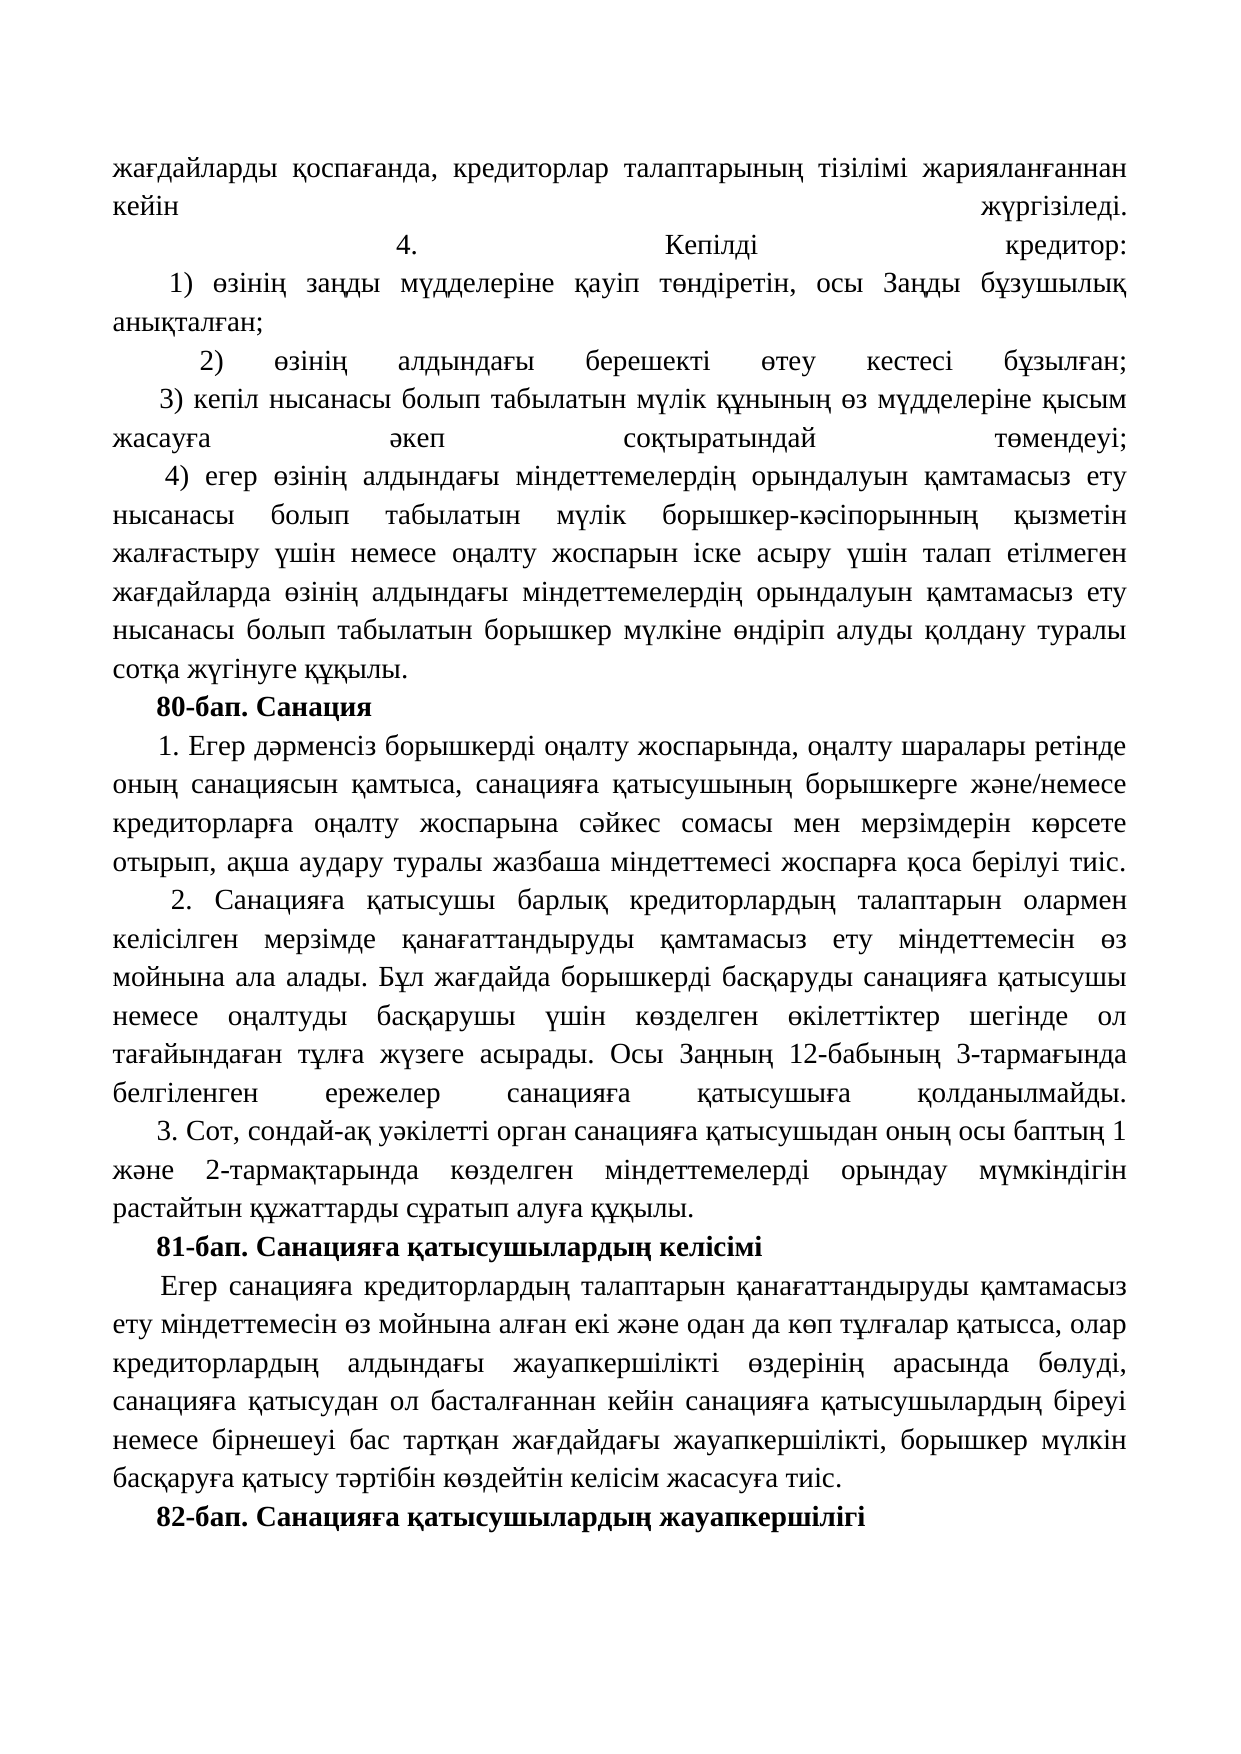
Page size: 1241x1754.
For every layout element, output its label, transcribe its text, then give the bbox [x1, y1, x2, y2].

text 80-бап. Санация [112, 689, 1128, 723]
text 81-бап. Санацияға қатысушылардың келiсiмi [112, 1229, 1128, 1263]
text 1. Егер дәрменсiз борышкердi оңалту жоспарында, оңалту шаралары ретiнде оның санациясын қамтыса, санацияға қатысушының борышкерге және/немесе кредиторларға оңалту жоспарына сәйкес сомасы мен мерзiмдерін көрсете отырып, ақша аудару туралы жазбаша мiндеттемесi жоспарға қоса берiлуі тиiс. 2. Санацияға қатысушы барлық кредиторлардың талаптарын олармен келiсiлген мерзiмде қанағаттандыруды қамтамасыз ету мiндеттемесiн өз мойнына ала алады. Бұл жағдайда борышкерді басқаруды санацияға қатысушы немесе оңалтуды басқарушы үшін көзделген өкілеттіктер шегінде ол тағайындаған тұлға жүзеге асырады. Осы Заңның 12-бабының 3-тармағында белгіленген ережелер санацияға қатысушыға қолданылмайды. 3. Сот, сондай-ақ уәкілетті орган санацияға қатысушыдан оның осы баптың 1 және 2-тармақтарында көзделген мiндеттемелердi орындау мүмкiндiгiн растайтын құжаттарды сұратып алуға құқылы. [112, 728, 1128, 1224]
text 82-бап. Санацияға қатысушылардың жауапкершiлiгi [112, 1499, 1128, 1532]
text Егер санацияға кредиторлардың талаптарын қанағаттандыруды қамтамасыз ету мiндеттемесiн өз мойнына алған екi және одан да көп тұлғалар қатысса, олар кредиторлардың алдындағы жауапкершiлiктi өздерiнiң арасында бөлудi, санацияға қатысудан ол басталғаннан кейiн санацияға қатысушылардың бiреуi немесе бiрнешеуi бас тартқан жағдайдағы жауапкершiлiктi, борышкер мүлкiн басқаруға қатысу тәртiбiн көздейтiн келiсiм жасасуға тиiс. [112, 1268, 1128, 1494]
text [112, 150, 1128, 684]
